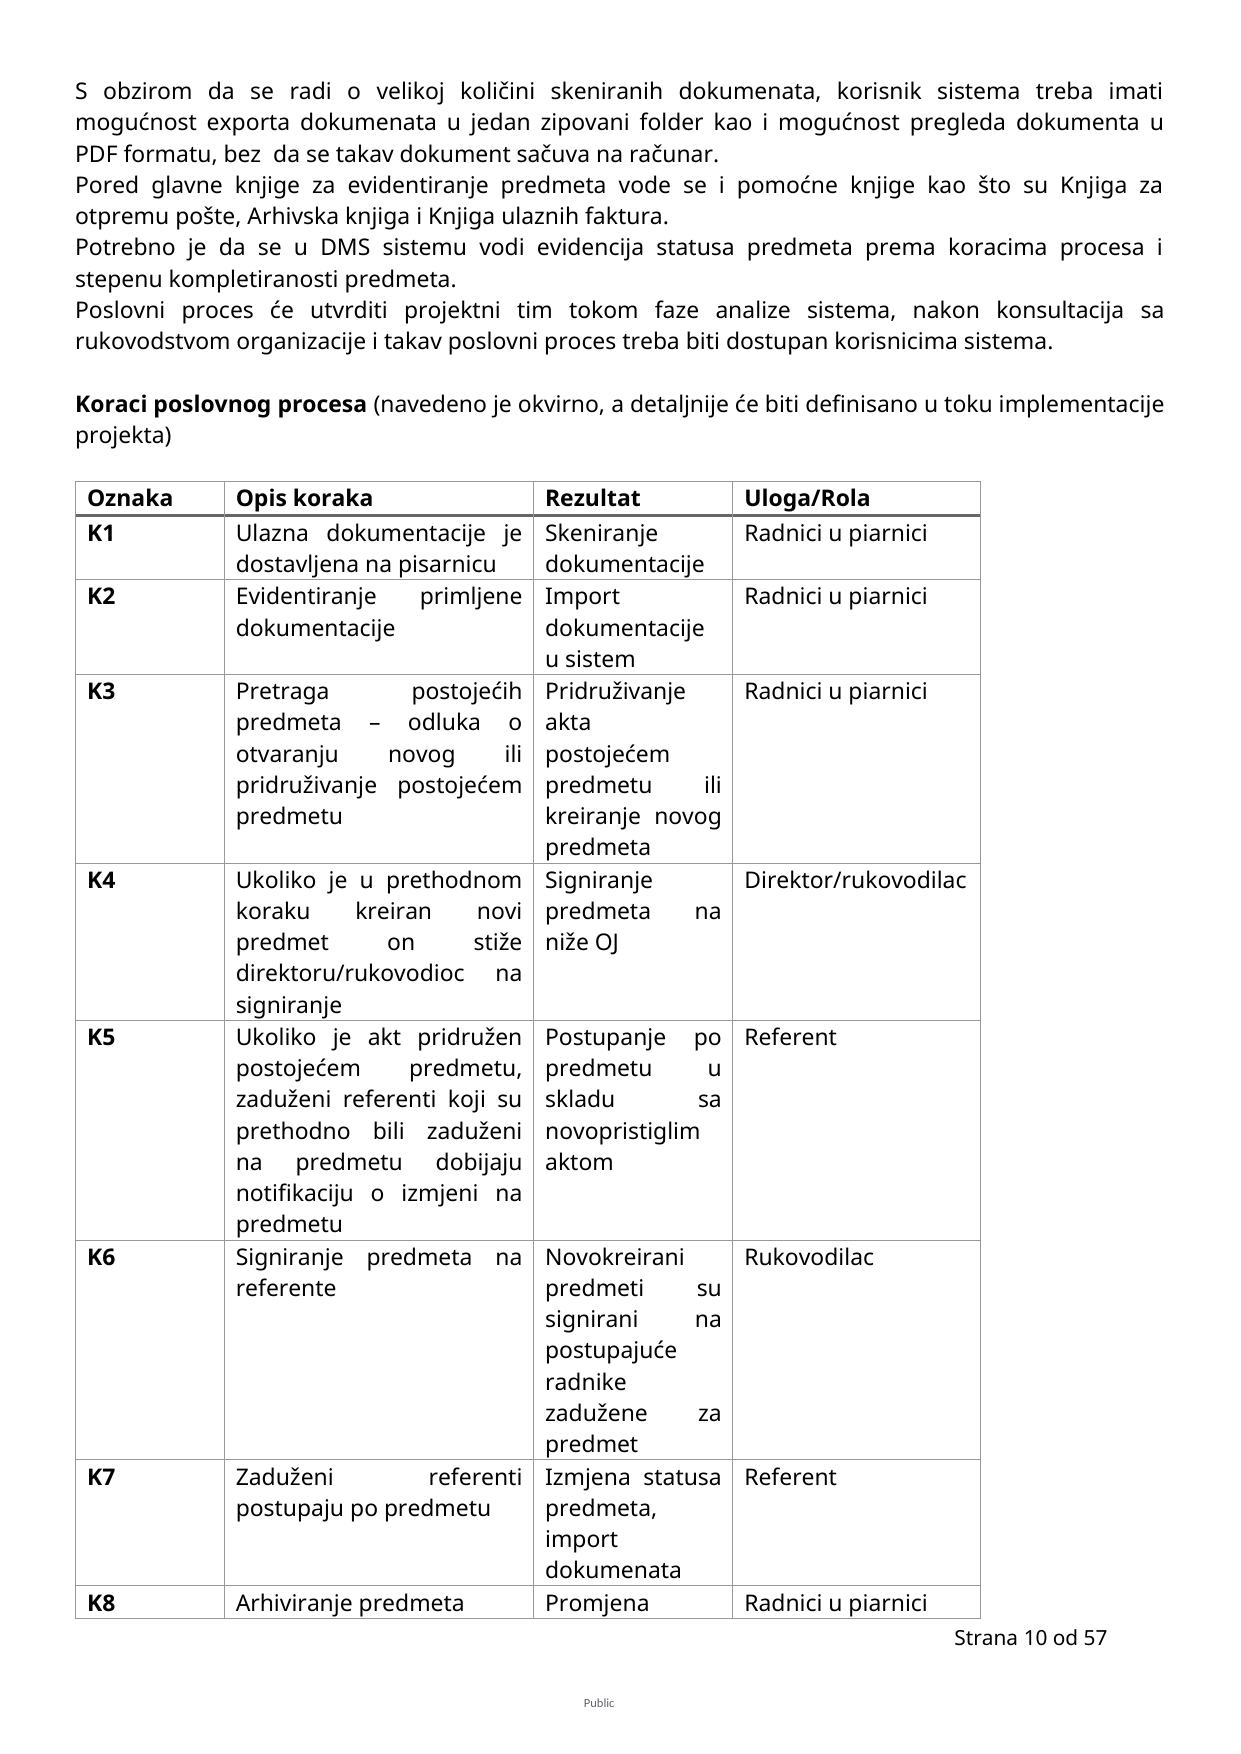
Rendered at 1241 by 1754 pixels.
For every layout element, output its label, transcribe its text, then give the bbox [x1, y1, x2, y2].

table_cell Rukovodilac [733, 1241, 980, 1459]
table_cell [534, 1586, 732, 1618]
table_cell Izmjena statusa predmeta, import dokumenata [534, 1460, 732, 1585]
table_cell Referent [733, 1460, 980, 1585]
table_cell Radnici u piarnici [733, 675, 980, 862]
table_cell K8 [76, 1586, 224, 1618]
table_cell K2 [76, 580, 224, 674]
table_cell Ulazna dokumentacije je dostavljena na pisarnicu [225, 517, 533, 579]
table_header Rezultat [534, 482, 732, 513]
table_cell K1 [76, 517, 224, 579]
table_cell K3 [76, 675, 224, 862]
table_cell Pretraga postojećih predmeta – odluka o otvaranju novog ili pridruživanje postojećem predmetu [225, 675, 533, 862]
table_cell Pridruživanje akta postojećem predmetu ili kreiranje novog predmeta [534, 675, 732, 862]
table_cell Evidentiranje primljene dokumentacije [225, 580, 533, 674]
table_cell Signiranje predmeta na niže OJ [534, 864, 732, 1020]
table_header Opis koraka [225, 482, 533, 513]
table_cell Zaduženi referenti postupaju po predmetu [225, 1460, 533, 1585]
table_cell Referent [733, 1021, 980, 1239]
text Pored glavne knjige za evidentiranje predmeta vode se i pomoćne knjige kao što su Knjiga za otpremu pošte, Arhivska knjiga i Knjiga ulaznih faktura. [75, 169, 1165, 231]
table_cell K4 [76, 864, 224, 1020]
text S obzirom da se radi o velikoj količini skeniranih dokumenata, korisnik sistema treba imati mogućnost exporta dokumenata u jedan zipovani folder kao i mogućnost pregleda dokumenta u PDF formatu, bez da se takav dokument sačuva na računar. [75, 75, 1165, 169]
text Potrebno je da se u DMS sistemu vodi evidencija statusa predmeta prema koracima procesa i stepenu kompletiranosti predmeta. [75, 231, 1165, 294]
table_cell Radnici u piarnici [733, 580, 980, 674]
table_cell Ukoliko je akt pridružen postojećem predmetu, zaduženi referenti koji su prethodno bili zaduženi na predmetu dobijaju notifikaciju o izmjeni na predmetu [225, 1021, 533, 1239]
table_cell Novokreirani predmeti su signirani na postupajuće radnike zadužene za predmet [534, 1241, 732, 1459]
table_cell Ukoliko je u prethodnom koraku kreiran novi predmet on stiže direktoru/rukovodioc na signiranje [225, 864, 533, 1020]
text Poslovni proces će utvrditi projektni tim tokom faze analize sistema, nakon konsultacija sa rukovodstvom organizacije i takav poslovni proces treba biti dostupan korisnicima sistema. [75, 294, 1165, 356]
table_cell Postupanje po predmetu u skladu sa novopristiglim aktom [534, 1021, 732, 1239]
table_cell Radnici u piarnici [733, 1586, 980, 1618]
table_cell Radnici u piarnici [733, 517, 980, 579]
table_header Oznaka [76, 482, 224, 513]
table_header Uloga/Rola [733, 482, 980, 513]
table_cell Skeniranje dokumentacije [534, 517, 732, 579]
table_cell K7 [76, 1460, 224, 1585]
table_cell K6 [76, 1241, 224, 1459]
text Koraci poslovnog procesa (navedeno je okvirno, a detaljnije će biti definisano u toku implementacije projekta) [75, 387, 1165, 450]
table_cell K5 [76, 1021, 224, 1239]
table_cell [225, 1586, 533, 1618]
table_cell Direktor/rukovodilac [733, 864, 980, 1020]
table_cell Import dokumentacije u sistem [534, 580, 732, 674]
table_cell Signiranje predmeta na referente [225, 1241, 533, 1459]
